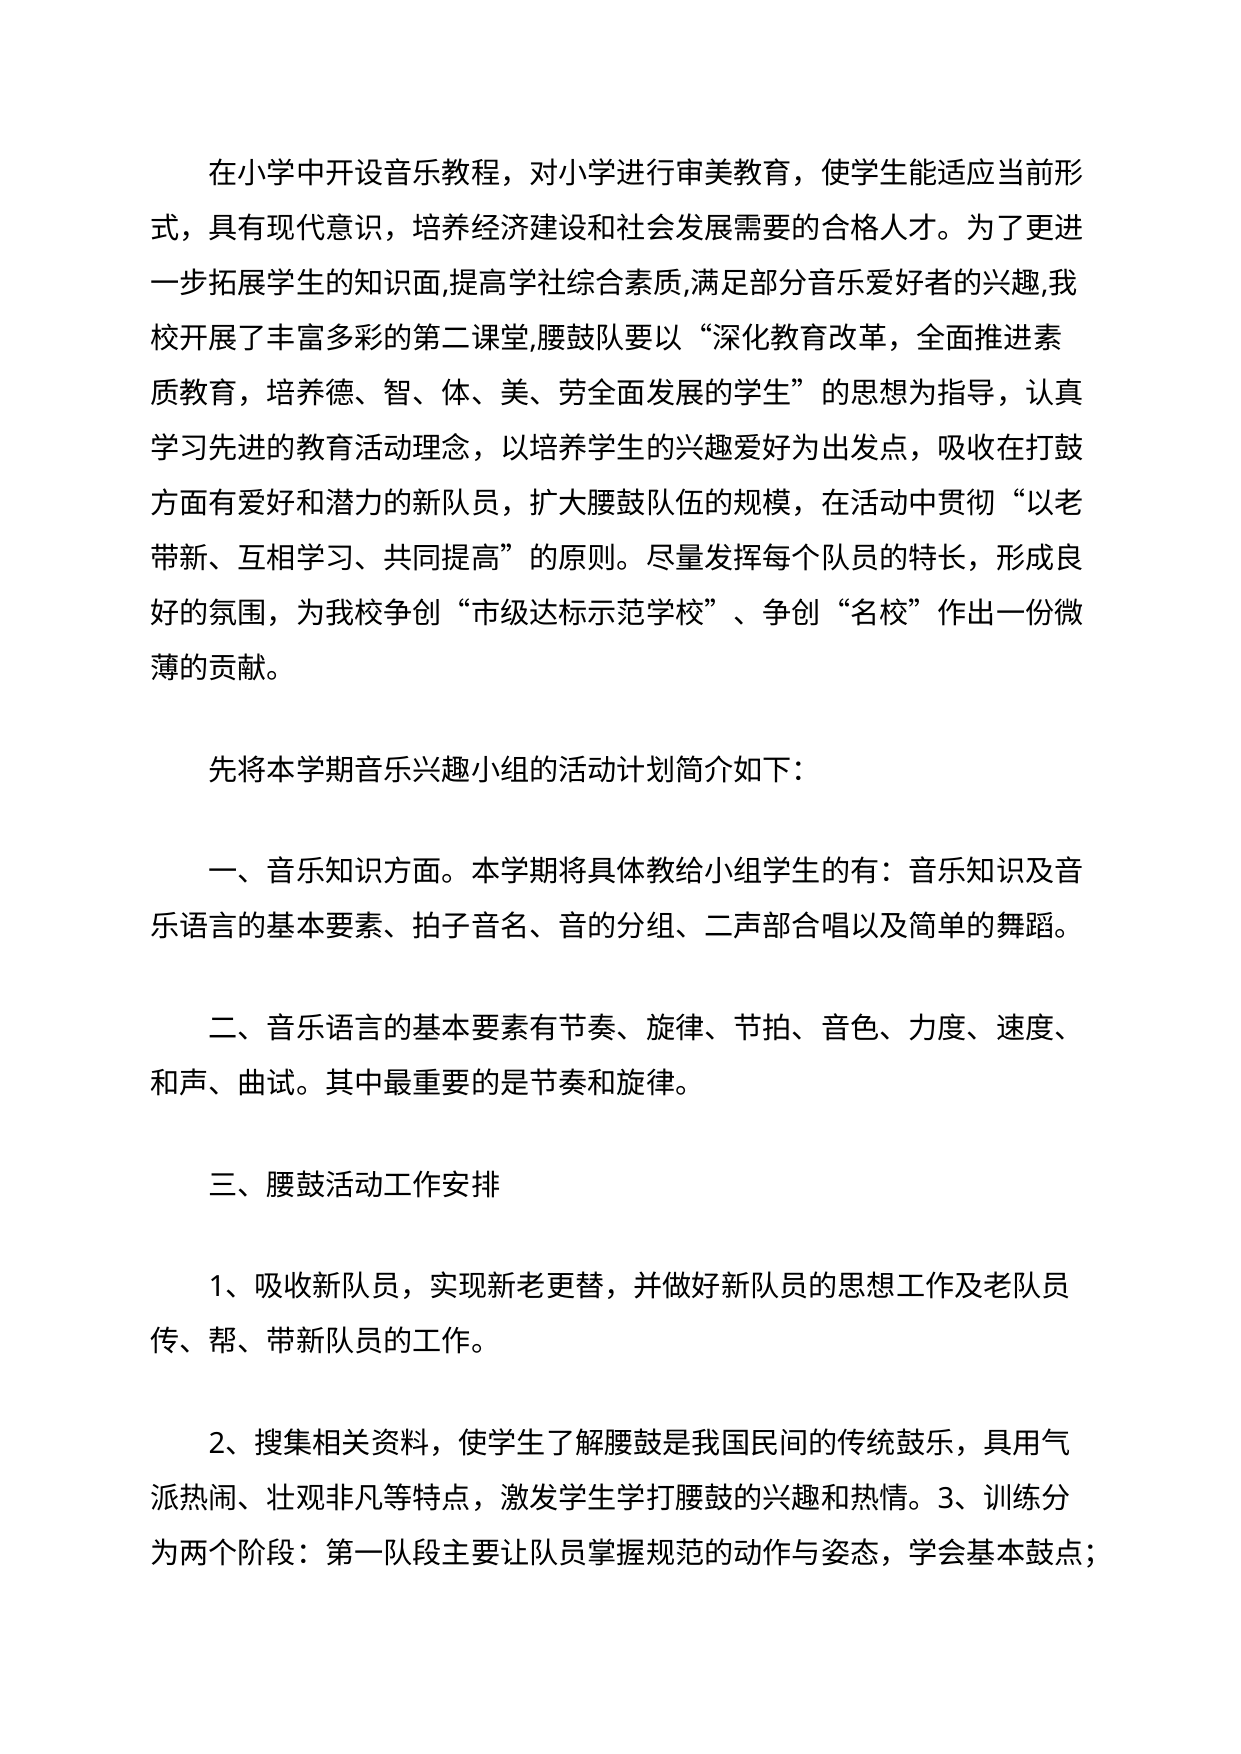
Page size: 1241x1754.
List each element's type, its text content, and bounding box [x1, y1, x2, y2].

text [150, 1420, 1090, 1572]
text 二、音乐语言的基本要素有节奏、旋律、节拍、音色、力度、速度、和声、曲试。其中最重要的是节奏和旋律。 [150, 1004, 1090, 1102]
text 一、音乐知识方面。本学期将具体教给小组学生的有：音乐知识及音乐语言的基本要素、拍子音名、音的分组、二声部合唱以及简单的舞蹈。 [150, 848, 1090, 945]
text 三、腰鼓活动工作安排 [150, 1161, 1090, 1203]
text 先将本学期音乐兴趣小组的活动计划简介如下： [150, 746, 1090, 788]
text 1、吸收新队员，实现新老更替，并做好新队员的思想工作及老队员传、帮、带新队员的工作。 [150, 1263, 1090, 1360]
text 在小学中开设音乐教程，对小学进行审美教育，使学生能适应当前形式，具有现代意识，培养经济建设和社会发展需要的合格人才。为了更进一步拓展学生的知识面,提高学社综合素质,满足部分音乐爱好者的兴趣,我校开展了丰富多彩的第二课堂,腰鼓队要以“深化教育改革，全面推进素质教育，培养德、智、体、美、劳全面发展的学生”的思想为指导，认真学习先进的教育活动理念，以培养学生的兴趣爱好为出发点，吸收在打鼓方面有爱好和潜力的新队员，扩大腰鼓队伍的规模，在活动中贯彻“以老带新、互相学习、共同提高”的原则。尽量发挥每个队员的特长，形成良好的氛围，为我校争创“市级达标示范学校”、争创“名校”作出一份微薄的贡献。 [150, 150, 1090, 687]
